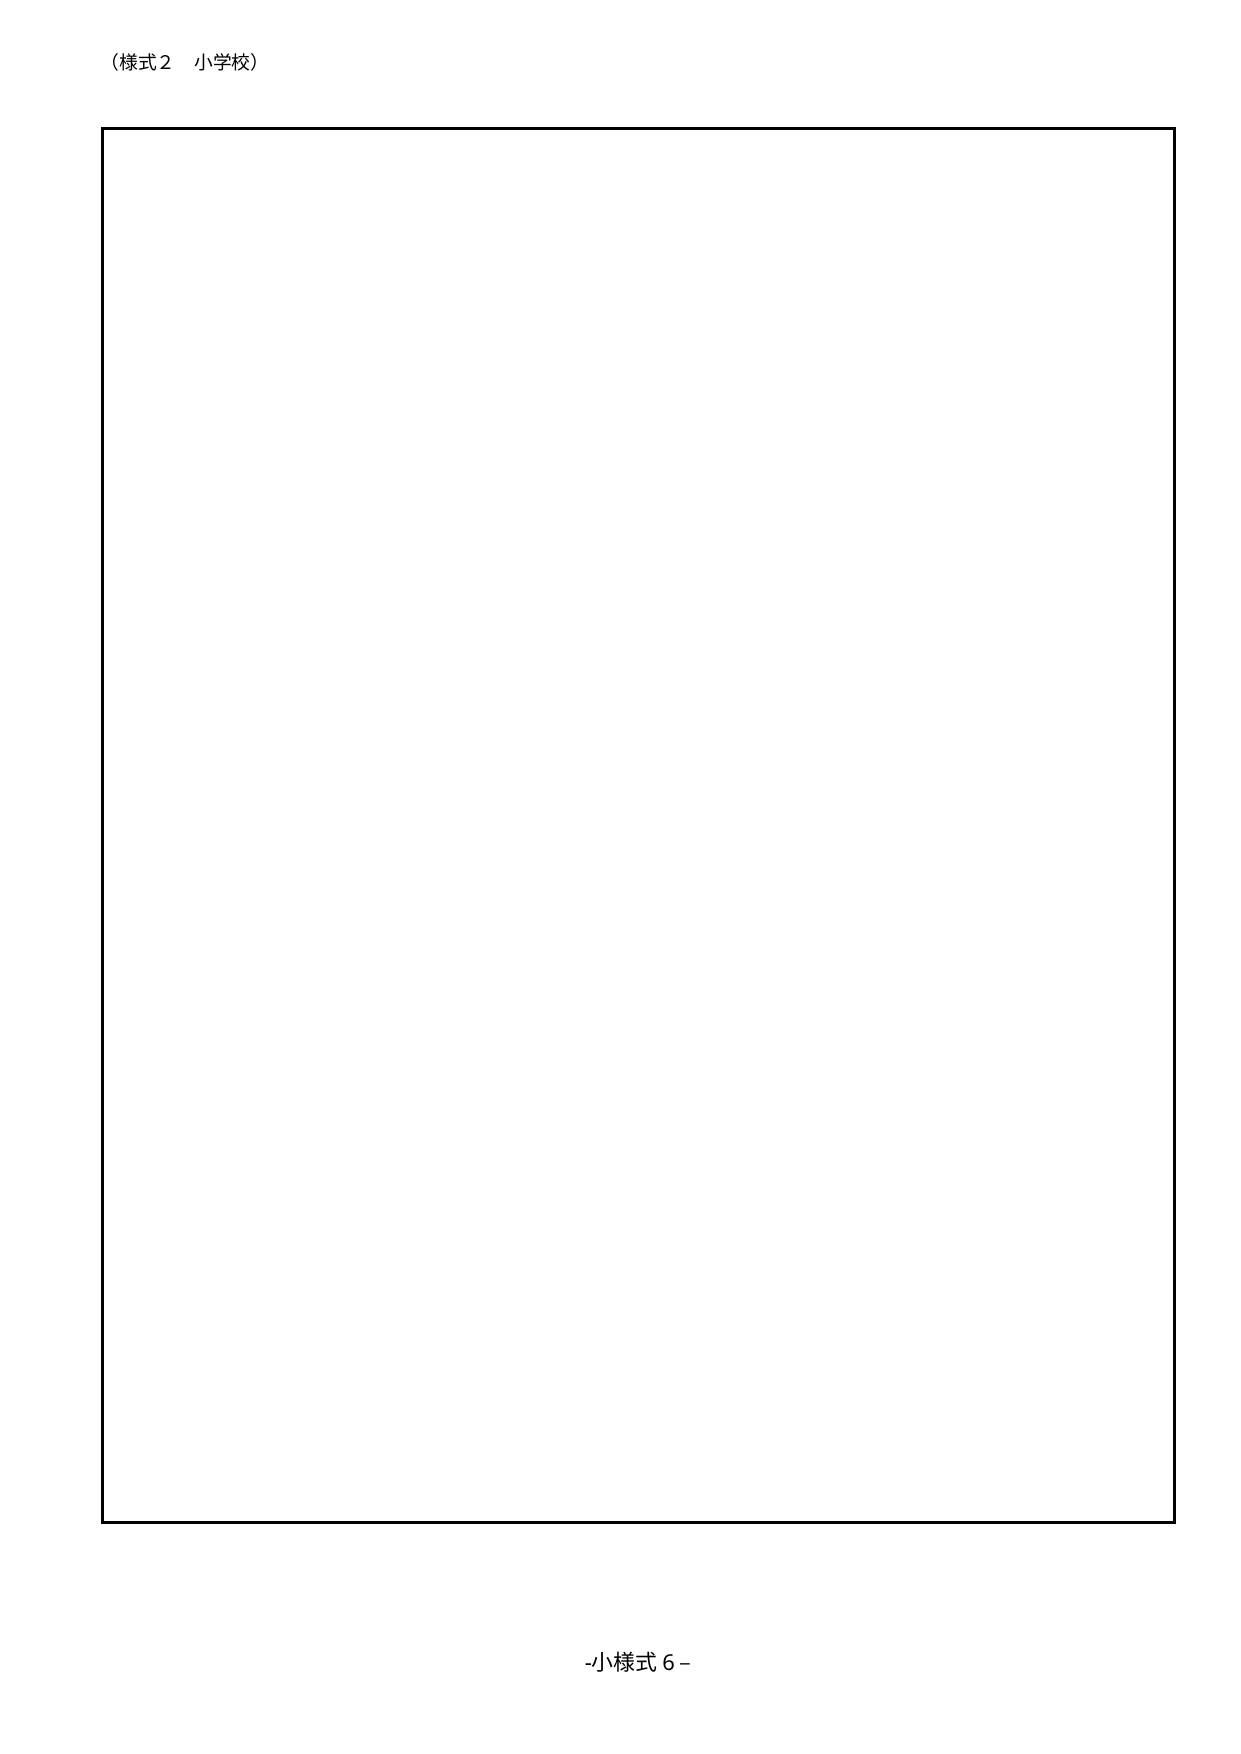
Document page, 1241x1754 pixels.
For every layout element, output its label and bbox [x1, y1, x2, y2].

table_header [104, 130, 1173, 1521]
